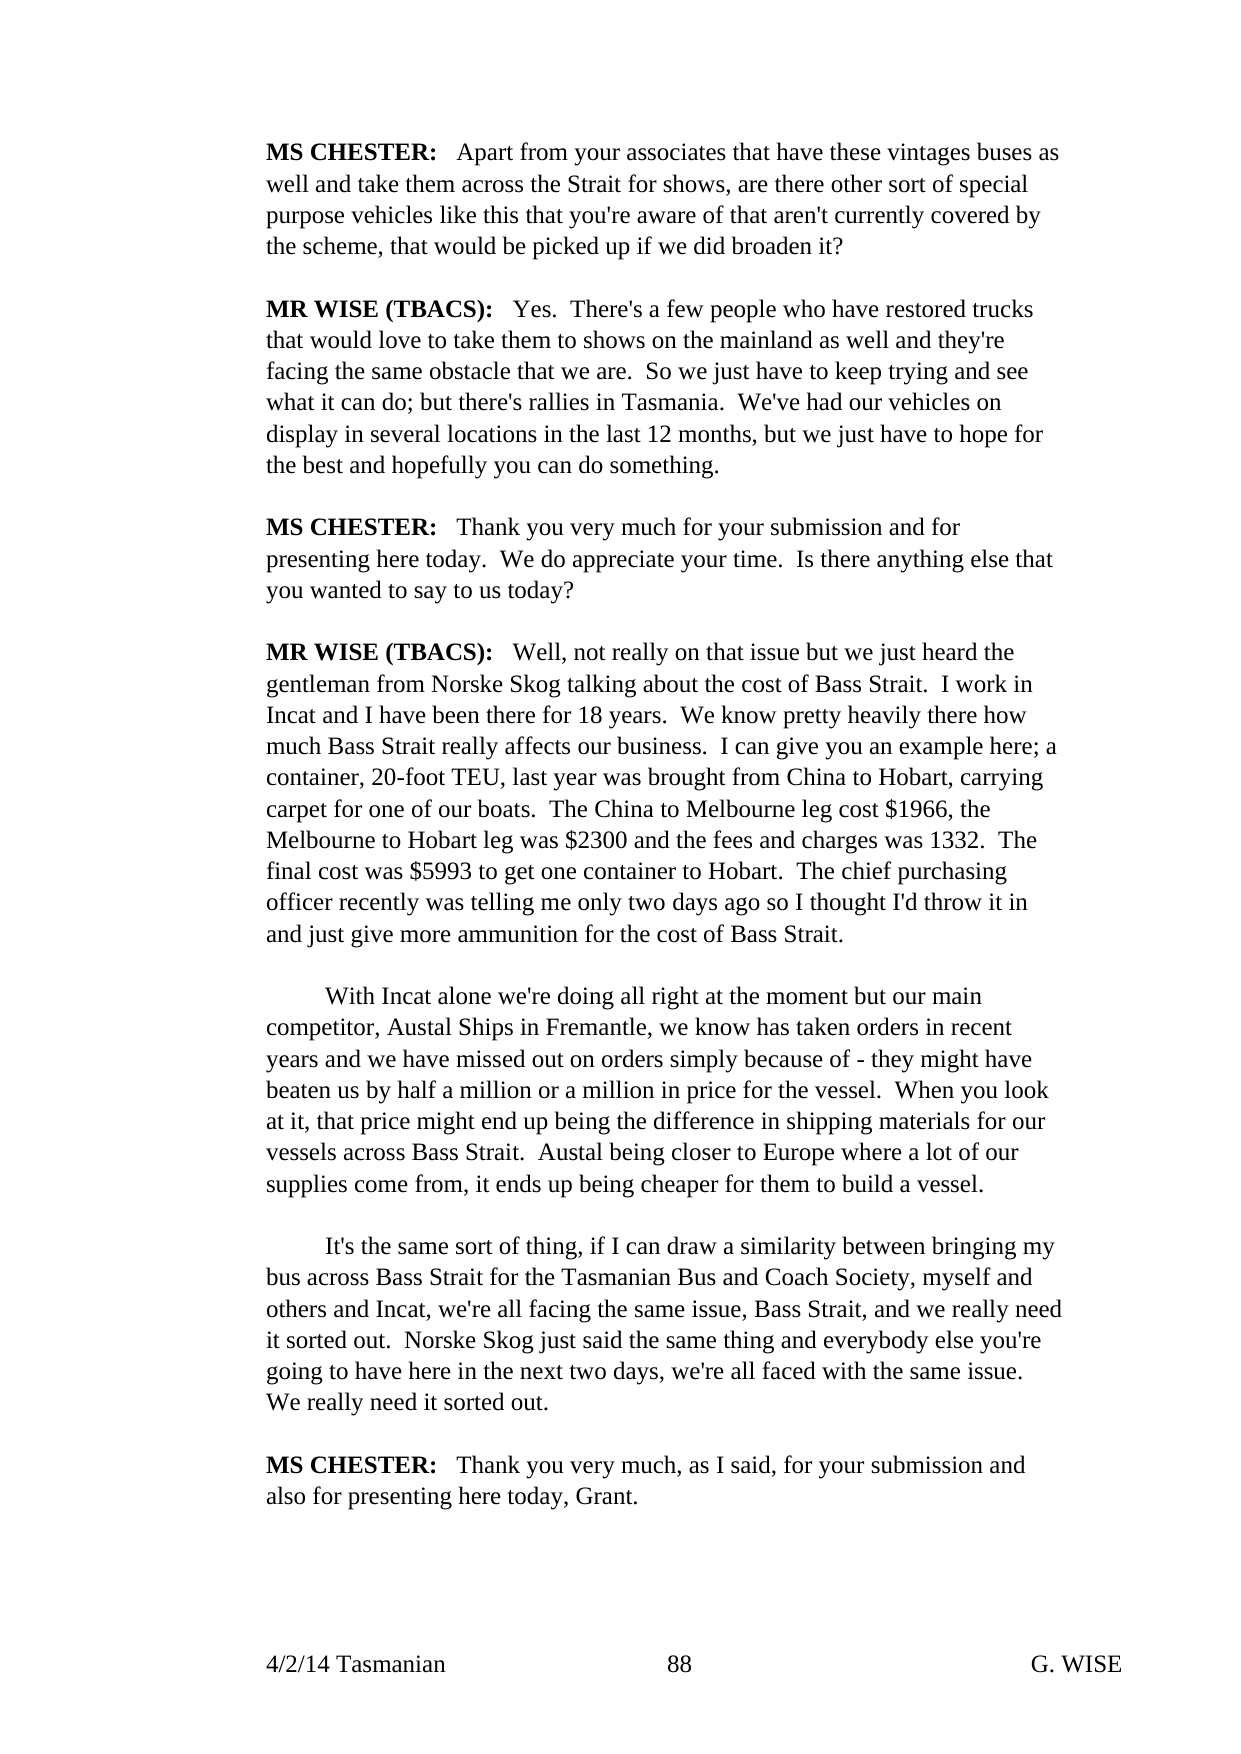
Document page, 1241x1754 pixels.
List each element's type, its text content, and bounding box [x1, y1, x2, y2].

text MS CHESTER: Thank you very much, as I said, for your submission and also for presenting here today, Grant. [266, 1448, 1063, 1511]
text MR WISE (TBACS): Well, not really on that issue but we just heard the gentleman from Norske Skog talking about the cost of Bass Strait. I work in Incat and I have been there for 18 years. We know pretty heavily there how much Bass Strait really affects our business. I can give you an example here; a container, 20-foot TEU, last year was brought from China to Hobart, carrying carpet for one of our boats. The China to Melbourne leg cost $1966, the Melbourne to Hobart leg was $2300 and the fees and charges was 1332. The final cost was $5993 to get one container to Hobart. The chief purchasing officer recently was telling me only two days ago so I thought I'd throw it in and just give more ammunition for the cost of Bass Strait. [266, 636, 1063, 948]
text With Incat alone we're doing all right at the moment but our main competitor, Austal Ships in Fremantle, we know has taken orders in recent years and we have missed out on orders simply because of - they might have beaten us by half a million or a million in price for the vessel. When you look at it, that price might end up being the difference in shipping materials for our vessels across Bass Strait. Austal being closer to Europe where a lot of our supplies come from, it ends up being cheaper for them to build a vessel. [266, 979, 1063, 1198]
text MS CHESTER: Thank you very much for your submission and for presenting here today. We do appreciate your time. Is there anything else that you wanted to say to us today? [266, 511, 1063, 604]
text It's the same sort of thing, if I can draw a similarity between bringing my bus across Bass Strait for the Tasmanian Bus and Coach Society, myself and others and Incat, we're all facing the same issue, Bass Strait, and we really need it sorted out. Norske Skog just said the same thing and everybody else you're going to have here in the next two days, we're all faced with the same issue. We really need it sorted out. [266, 1229, 1063, 1417]
text MR WISE (TBACS): Yes. There's a few people who have restored trucks that would love to take them to shows on the mainland as well and they're facing the same obstacle that we are. So we just have to keep trying and see what it can do; but there's rallies in Tasmania. We've had our vehicles on display in several locations in the last 12 months, but we just have to hope for the best and hopefully you can do something. [266, 292, 1063, 479]
text MS CHESTER: Apart from your associates that have these vintages buses as well and take them across the Strait for shows, are there other sort of special purpose vehicles like this that you're aware of that aren't currently covered by the scheme, that would be picked up if we did broaden it? [266, 136, 1063, 261]
